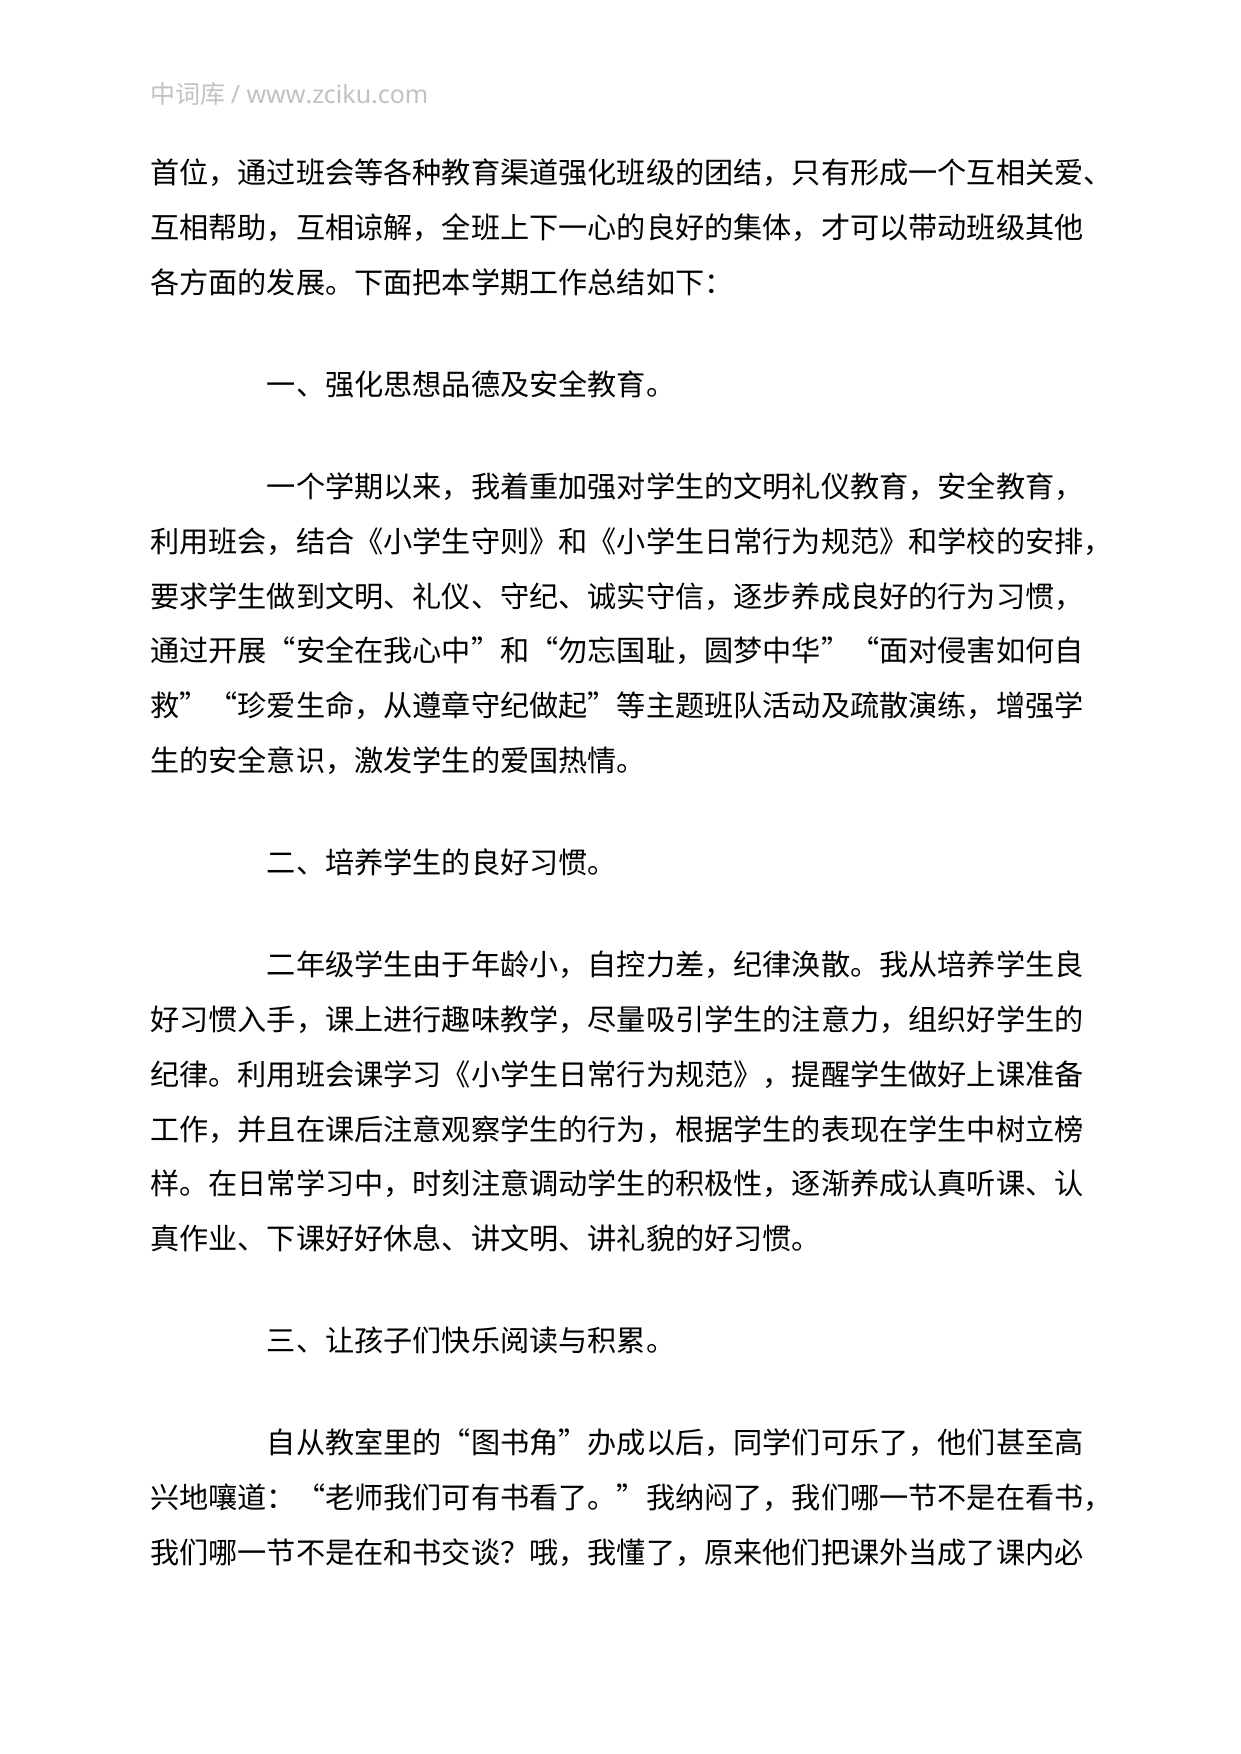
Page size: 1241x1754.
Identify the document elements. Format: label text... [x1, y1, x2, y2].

text 一、强化思想品德及安全教育。 [150, 362, 1090, 404]
text 三、让孩子们快乐阅读与积累。 [150, 1318, 1090, 1360]
text 二、培养学生的良好习惯。 [150, 839, 1090, 882]
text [150, 1419, 1090, 1571]
text 一个学期以来，我着重加强对学生的文明礼仪教育，安全教育，利用班会，结合《小学生守则》和《小学生日常行为规范》和学校的安排，要求学生做到文明、礼仪、守纪、诚实守信，逐步养成良好的行为习惯，通过开展“安全在我心中”和“勿忘国耻，圆梦中华”“面对侵害如何自救”“珍爱生命，从遵章守纪做起”等主题班队活动及疏散演练，增强学生的安全意识，激发学生的爱国热情。 [150, 463, 1090, 780]
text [150, 150, 1090, 302]
text 二年级学生由于年龄小，自控力差，纪律涣散。我从培养学生良好习惯入手，课上进行趣味教学，尽量吸引学生的注意力，组织好学生的纪律。利用班会课学习《小学生日常行为规范》，提醒学生做好上课准备工作，并且在课后注意观察学生的行为，根据学生的表现在学生中树立榜样。在日常学习中，时刻注意调动学生的积极性，逐渐养成认真听课、认真作业、下课好好休息、讲文明、讲礼貌的好习惯。 [150, 941, 1090, 1258]
